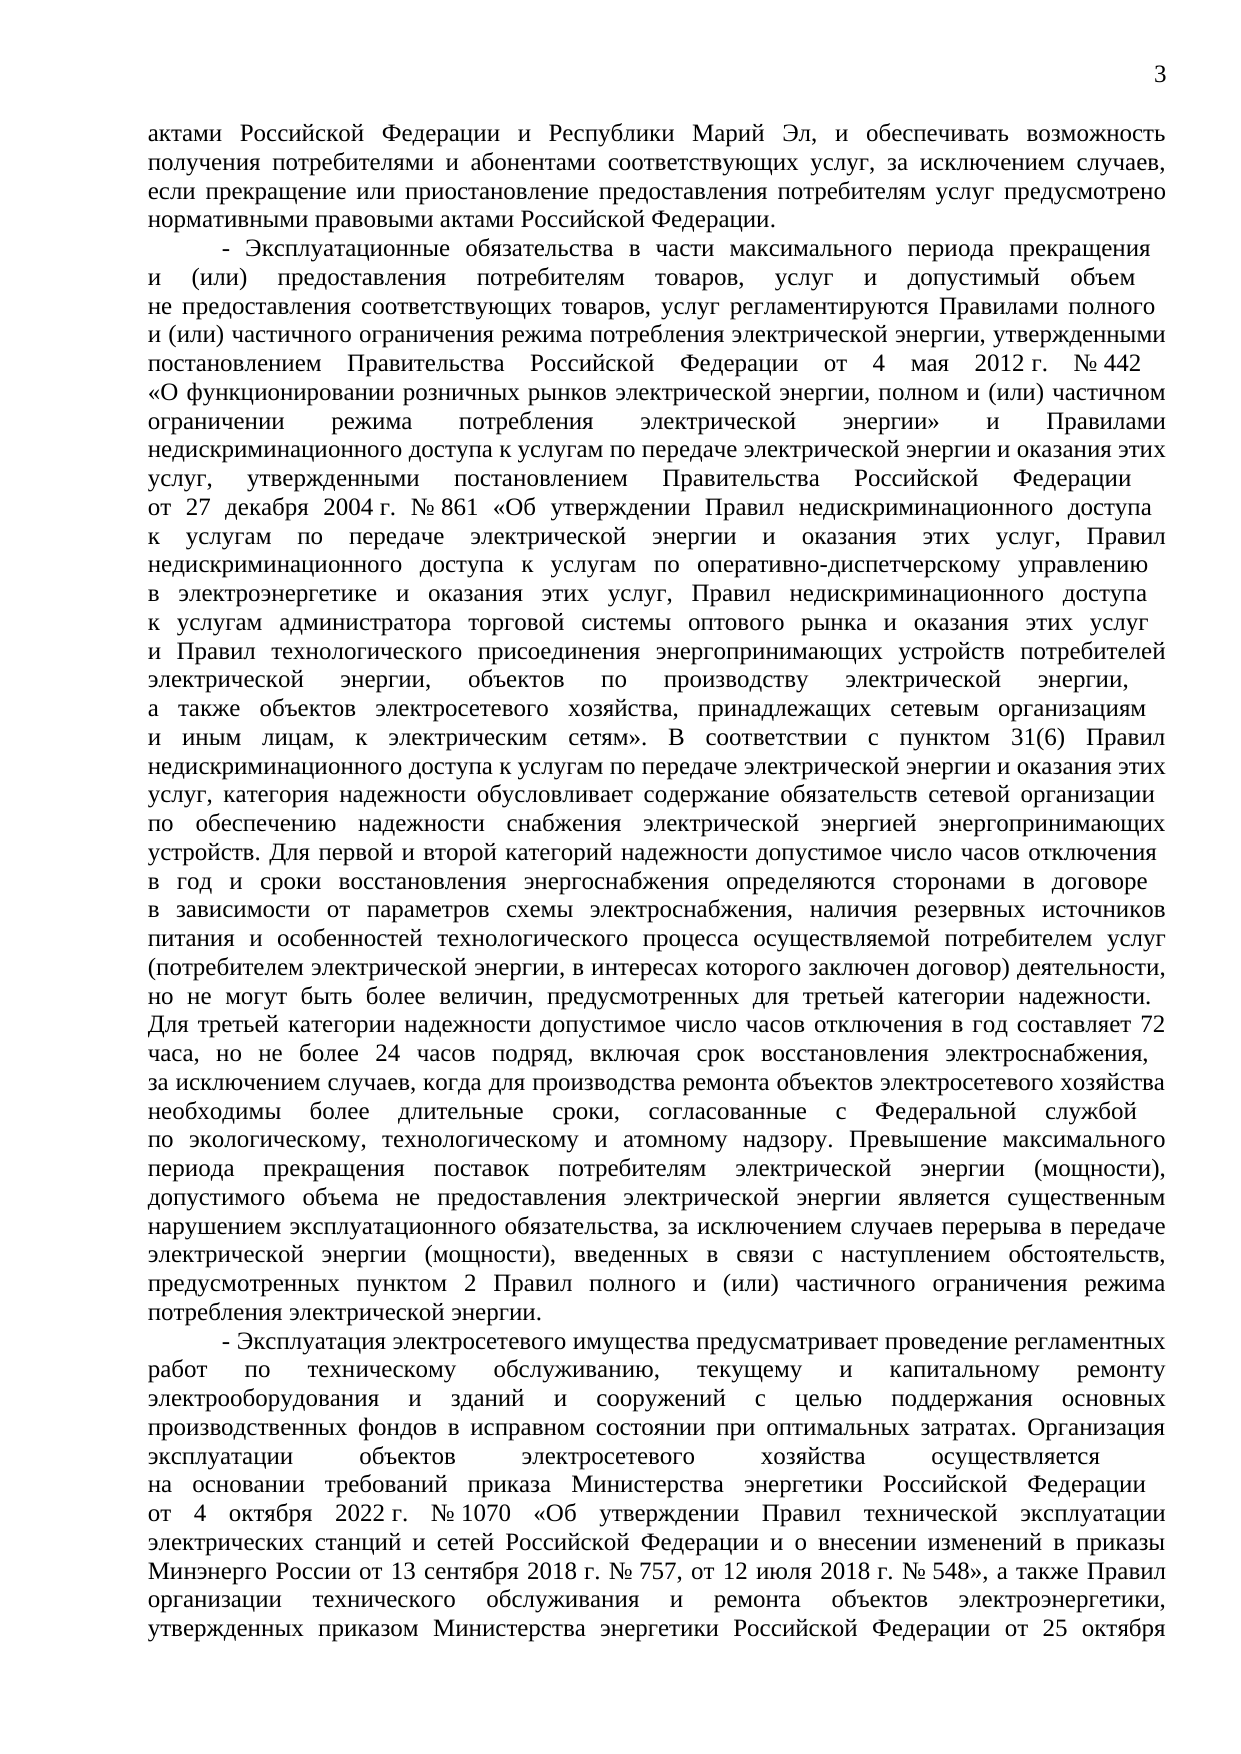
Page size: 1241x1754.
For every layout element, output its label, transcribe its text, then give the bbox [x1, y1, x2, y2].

text - Эксплуатационные обязательства в части максимального периода прекращения и (или) предоставления потребителям товаров, услуг и допустимый объем не предоставления соответствующих товаров, услуг регламентируются Правилами полного и (или) частичного ограничения режима потребления электрической энергии, утвержденными постановлением Правительства Российской Федерации от 4 мая 2012 г. № 442 «О функционировании розничных рынков электрической энергии, полном и (или) частичном ограничении режима потребления электрической энергии» и Правилами недискриминационного доступа к услугам по передаче электрической энергии и оказания этих услуг, утвержденными постановлением Правительства Российской Федерации от 27 декабря 2004 г. № 861 «Об утверждении Правил недискриминационного доступа к услугам по передаче электрической энергии и оказания этих услуг, Правил недискриминационного доступа к услугам по оперативно-диспетчерскому управлению в электроэнергетике и оказания этих услуг, Правил недискриминационного доступа к услугам администратора торговой системы оптового рынка и оказания этих услуг и Правил технологического присоединения энергопринимающих устройств потребителей электрической энергии, объектов по производству электрической энергии, а также объектов электросетевого хозяйства, принадлежащих сетевым организациям и иным лицам, к электрическим сетям». В соответствии с пунктом 31(6) Правил недискриминационного доступа к услугам по передаче электрической энергии и оказания этих услуг, категория надежности обусловливает содержание обязательств сетевой организации по обеспечению надежности снабжения электрической энергией энеpгoпринимающих устройств. Для первой и второй категорий надежности допустимое число часов отключения в год и сроки восстановления энергоснабжения определяются сторонами в договоре в зависимости от параметров схемы электроснабжения, наличия резервных источников питания и особенностей технологического процесса осуществляемой потребителем услуг (потребителем электрической энергии, в интересах которого заключен договор) деятельности, но не могут быть более величин, предусмотренных для третьей категории надежности. Для третьей категории надежности допустимое число часов отключения в год составляет 72 часа, но не более 24 часов подряд, включая срок восстановления электроснабжения, за исключением случаев, когда для производства ремонта объектов электросетевого хозяйства необходимы более длительные сроки, согласованные с Федеральной службой по экологическому, технологическому и атомному надзору. Превышение максимального периода прекращения поставок потребителям электрической энергии (мощности), допустимого объема не предоставления электрической энергии является существенным нарушением эксплуатационного обязательства, за исключением случаев перерыва в передаче электрической энергии (мощности), введенных в связи с наступлением обстоятельств, предусмотренных пунктом 2 Правил полного и (или) частичного ограничения режима потребления электрической энергии. [148, 233, 1167, 1326]
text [148, 118, 1167, 233]
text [148, 1326, 1167, 1642]
